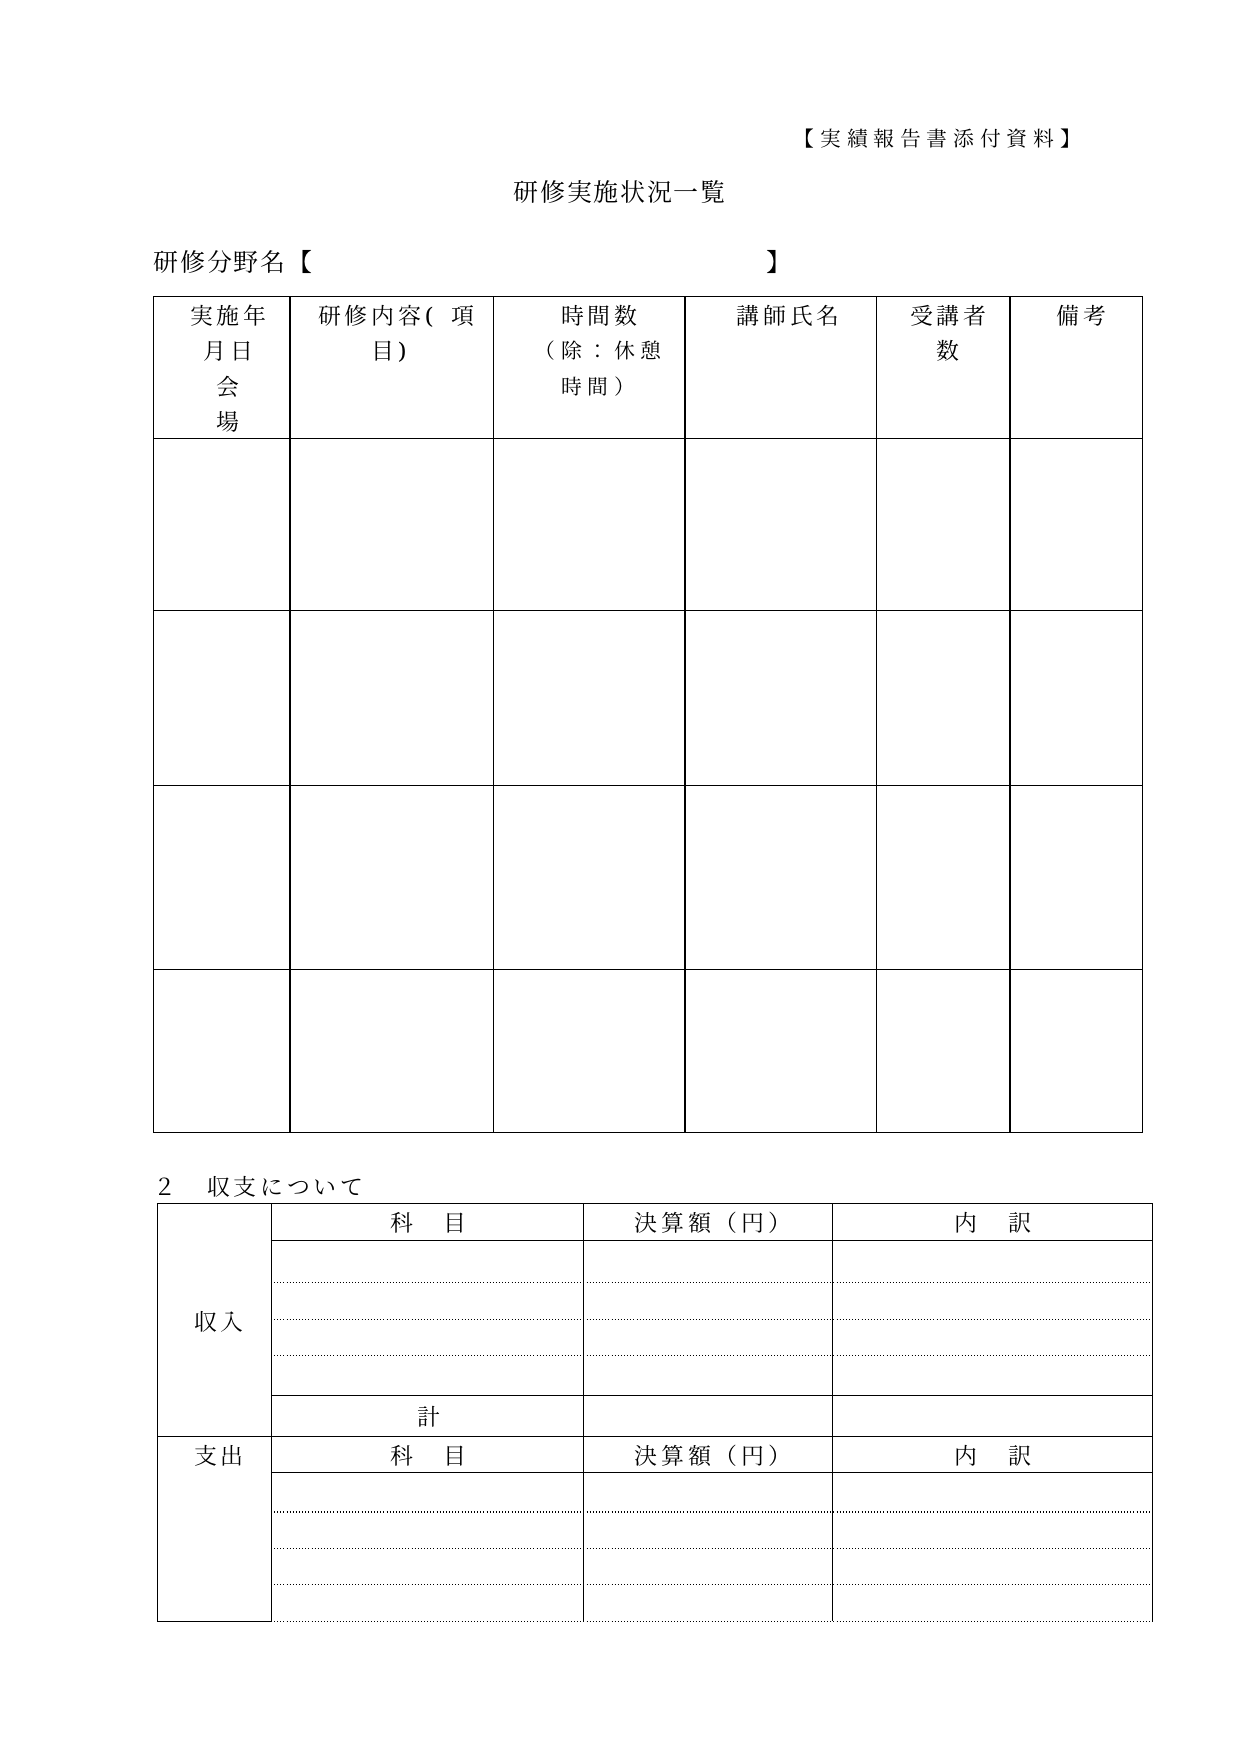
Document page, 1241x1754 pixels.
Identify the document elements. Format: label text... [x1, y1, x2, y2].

table_cell [584, 1511, 832, 1548]
table_header 科 目 [272, 1204, 583, 1239]
table_cell [291, 786, 493, 969]
text 研修実施状況一覧 [153, 155, 1087, 226]
table_cell [877, 786, 1009, 969]
table_header 研修内容(項目) [291, 297, 493, 438]
table_header 実施年月日 会 場 [154, 297, 289, 438]
table_cell [272, 1473, 583, 1511]
table_cell [272, 1319, 583, 1355]
table_cell [291, 439, 493, 610]
table_cell [584, 1241, 832, 1282]
table_header 内 訳 [833, 1204, 1152, 1239]
table_cell [833, 1511, 1152, 1548]
table_cell [584, 1396, 832, 1436]
table_cell [272, 1282, 583, 1319]
table_cell [877, 970, 1009, 1132]
table_cell [154, 786, 289, 969]
table_cell [833, 1319, 1152, 1355]
table_cell [494, 439, 684, 610]
table_cell 内 訳 [833, 1437, 1152, 1472]
table_cell [833, 1241, 1152, 1282]
table_cell 科 目 [272, 1437, 583, 1472]
table_cell [833, 1355, 1152, 1394]
table_cell [686, 611, 876, 785]
table_cell [272, 1511, 583, 1548]
table_cell [272, 1241, 583, 1282]
table_cell [494, 786, 684, 969]
table_cell [833, 1396, 1152, 1436]
table_cell [291, 970, 493, 1132]
table_cell [291, 611, 493, 785]
table_cell [686, 970, 876, 1132]
table_cell [833, 1282, 1152, 1319]
table_header 備考 [1011, 297, 1142, 438]
table_cell [686, 439, 876, 610]
table_cell 支出 [158, 1437, 271, 1621]
table_cell [877, 439, 1009, 610]
table_cell [272, 1584, 583, 1621]
table_cell [877, 611, 1009, 785]
table_cell [1011, 439, 1142, 610]
table_cell [154, 970, 289, 1132]
table_cell [494, 970, 684, 1132]
text 【実績報告書添付資料】 [153, 120, 1087, 155]
table_cell [272, 1355, 583, 1394]
table_cell 計 [272, 1396, 583, 1436]
table_header 講師氏名 [686, 297, 876, 438]
table_cell [584, 1473, 832, 1511]
table_header 時間数 （除：休憩時間） [494, 297, 684, 438]
table_cell [584, 1355, 832, 1394]
table_cell [154, 611, 289, 785]
table_cell [1011, 970, 1142, 1132]
table_cell [272, 1548, 583, 1584]
table_cell [584, 1282, 832, 1319]
table_cell [584, 1548, 832, 1584]
table_cell [154, 439, 289, 610]
table_header 収入 [158, 1204, 271, 1436]
table_cell [494, 611, 684, 785]
table_cell [584, 1584, 832, 1621]
table_header 決算額（円） [584, 1204, 832, 1239]
table_cell [833, 1473, 1152, 1511]
text 研修分野名【 】 [153, 226, 1087, 296]
table_cell [833, 1548, 1152, 1584]
table_cell [833, 1584, 1152, 1621]
table_header 受講者数 [877, 297, 1009, 438]
table_cell [1011, 611, 1142, 785]
table_cell 決算額（円） [584, 1437, 832, 1472]
table_cell [1011, 786, 1142, 969]
table_cell [584, 1319, 832, 1355]
table_cell [686, 786, 876, 969]
text ２ 収支について [153, 1168, 1087, 1203]
